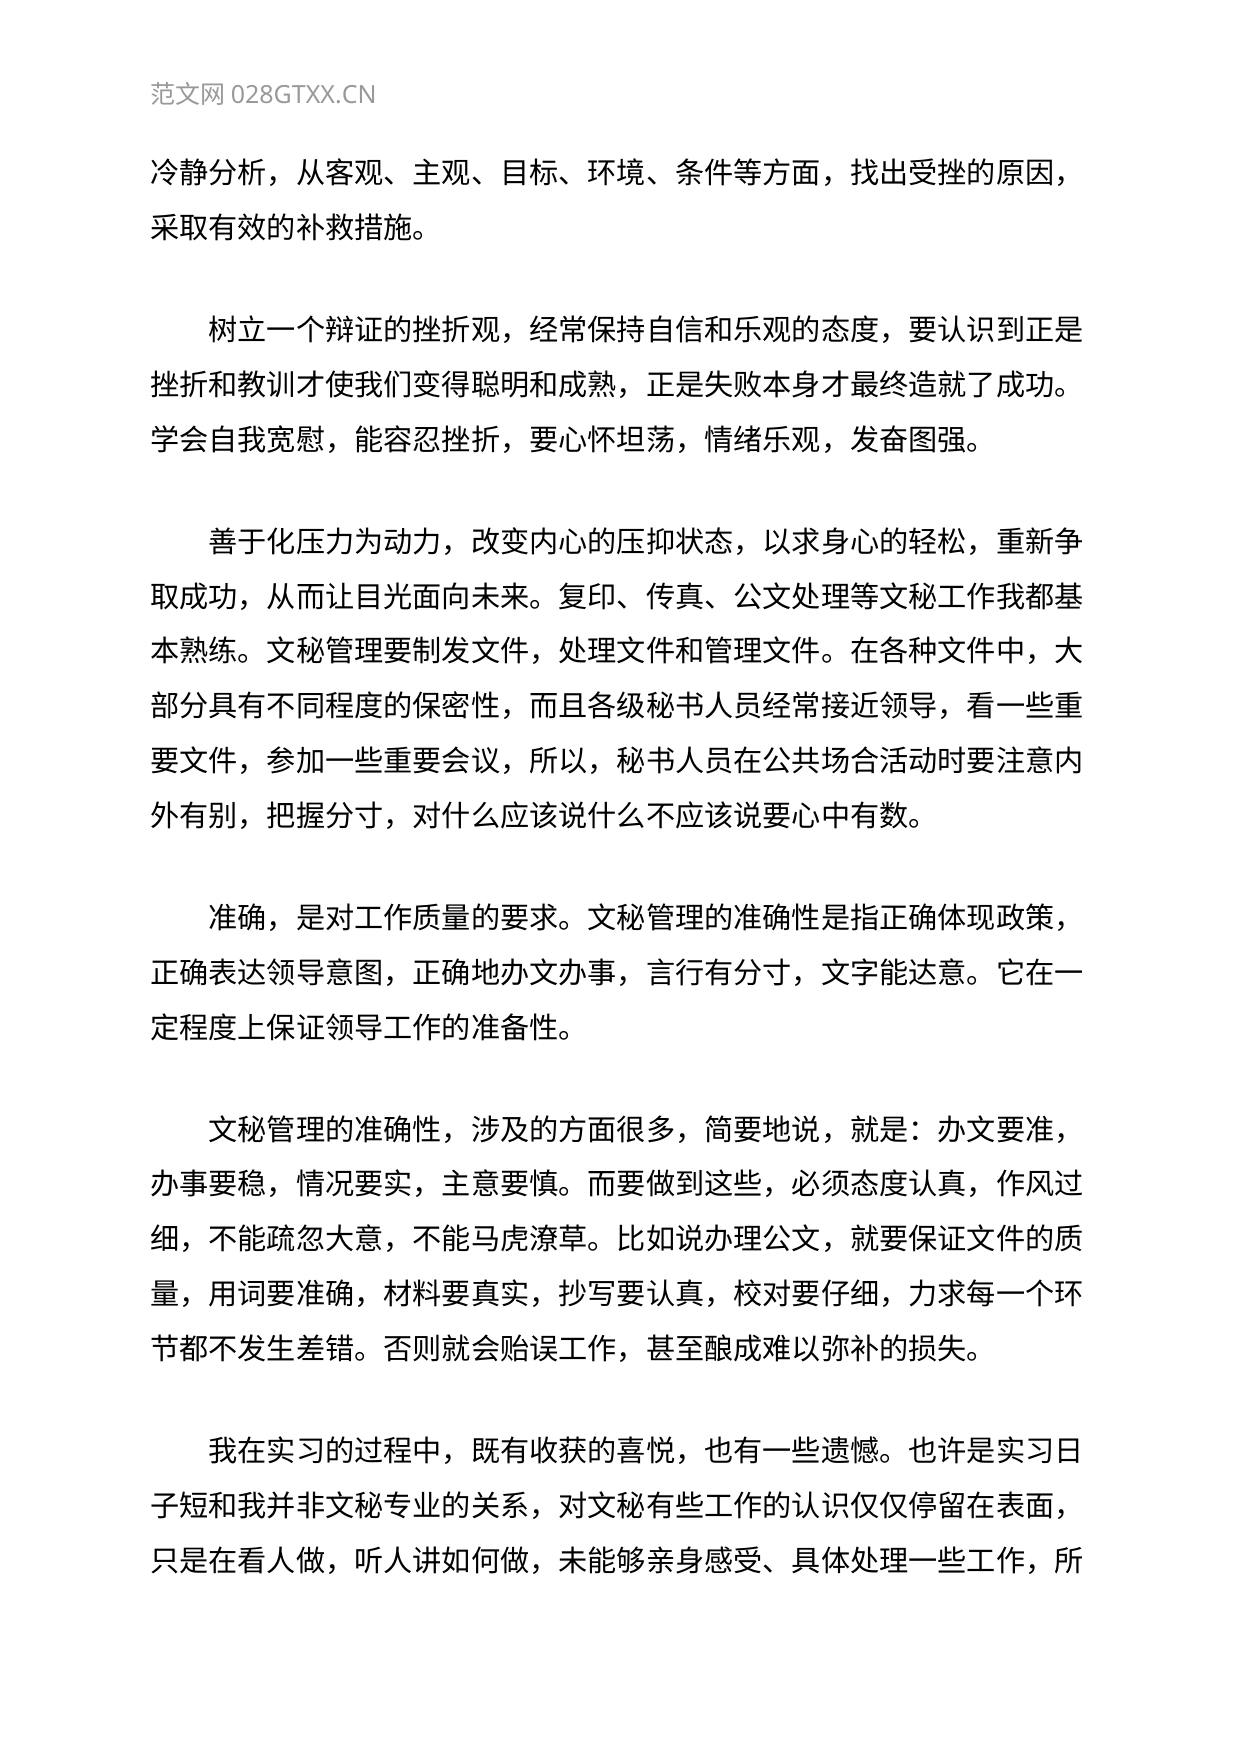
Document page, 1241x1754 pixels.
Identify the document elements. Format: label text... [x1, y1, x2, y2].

text 善于化压力为动力，改变内心的压抑状态，以求身心的轻松，重新争取成功，从而让目光面向未来。复印、传真、公文处理等文秘工作我都基本熟练。文秘管理要制发文件，处理文件和管理文件。在各种文件中，大部分具有不同程度的保密性，而且各级秘书人员经常接近领导，看一些重要文件，参加一些重要会议，所以，秘书人员在公共场合活动时要注意内外有别，把握分寸，对什么应该说什么不应该说要心中有数。 [150, 518, 1090, 835]
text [150, 150, 1090, 247]
text 树立一个辩证的挫折观，经常保持自信和乐观的态度，要认识到正是挫折和教训才使我们变得聪明和成熟，正是失败本身才最终造就了成功。学会自我宽慰，能容忍挫折，要心怀坦荡，情绪乐观，发奋图强。 [150, 307, 1090, 459]
text 准确，是对工作质量的要求。文秘管理的准确性是指正确体现政策，正确表达领导意图，正确地办文办事，言行有分寸，文字能达意。它在一定程度上保证领导工作的准备性。 [150, 894, 1090, 1047]
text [150, 1427, 1090, 1579]
text 文秘管理的准确性，涉及的方面很多，简要地说，就是：办文要准，办事要稳，情况要实，主意要慎。而要做到这些，必须态度认真，作风过细，不能疏忽大意，不能马虎潦草。比如说办理公文，就要保证文件的质量，用词要准确，材料要真实，抄写要认真，校对要仔细，力求每一个环节都不发生差错。否则就会贻误工作，甚至酿成难以弥补的损失。 [150, 1106, 1090, 1368]
